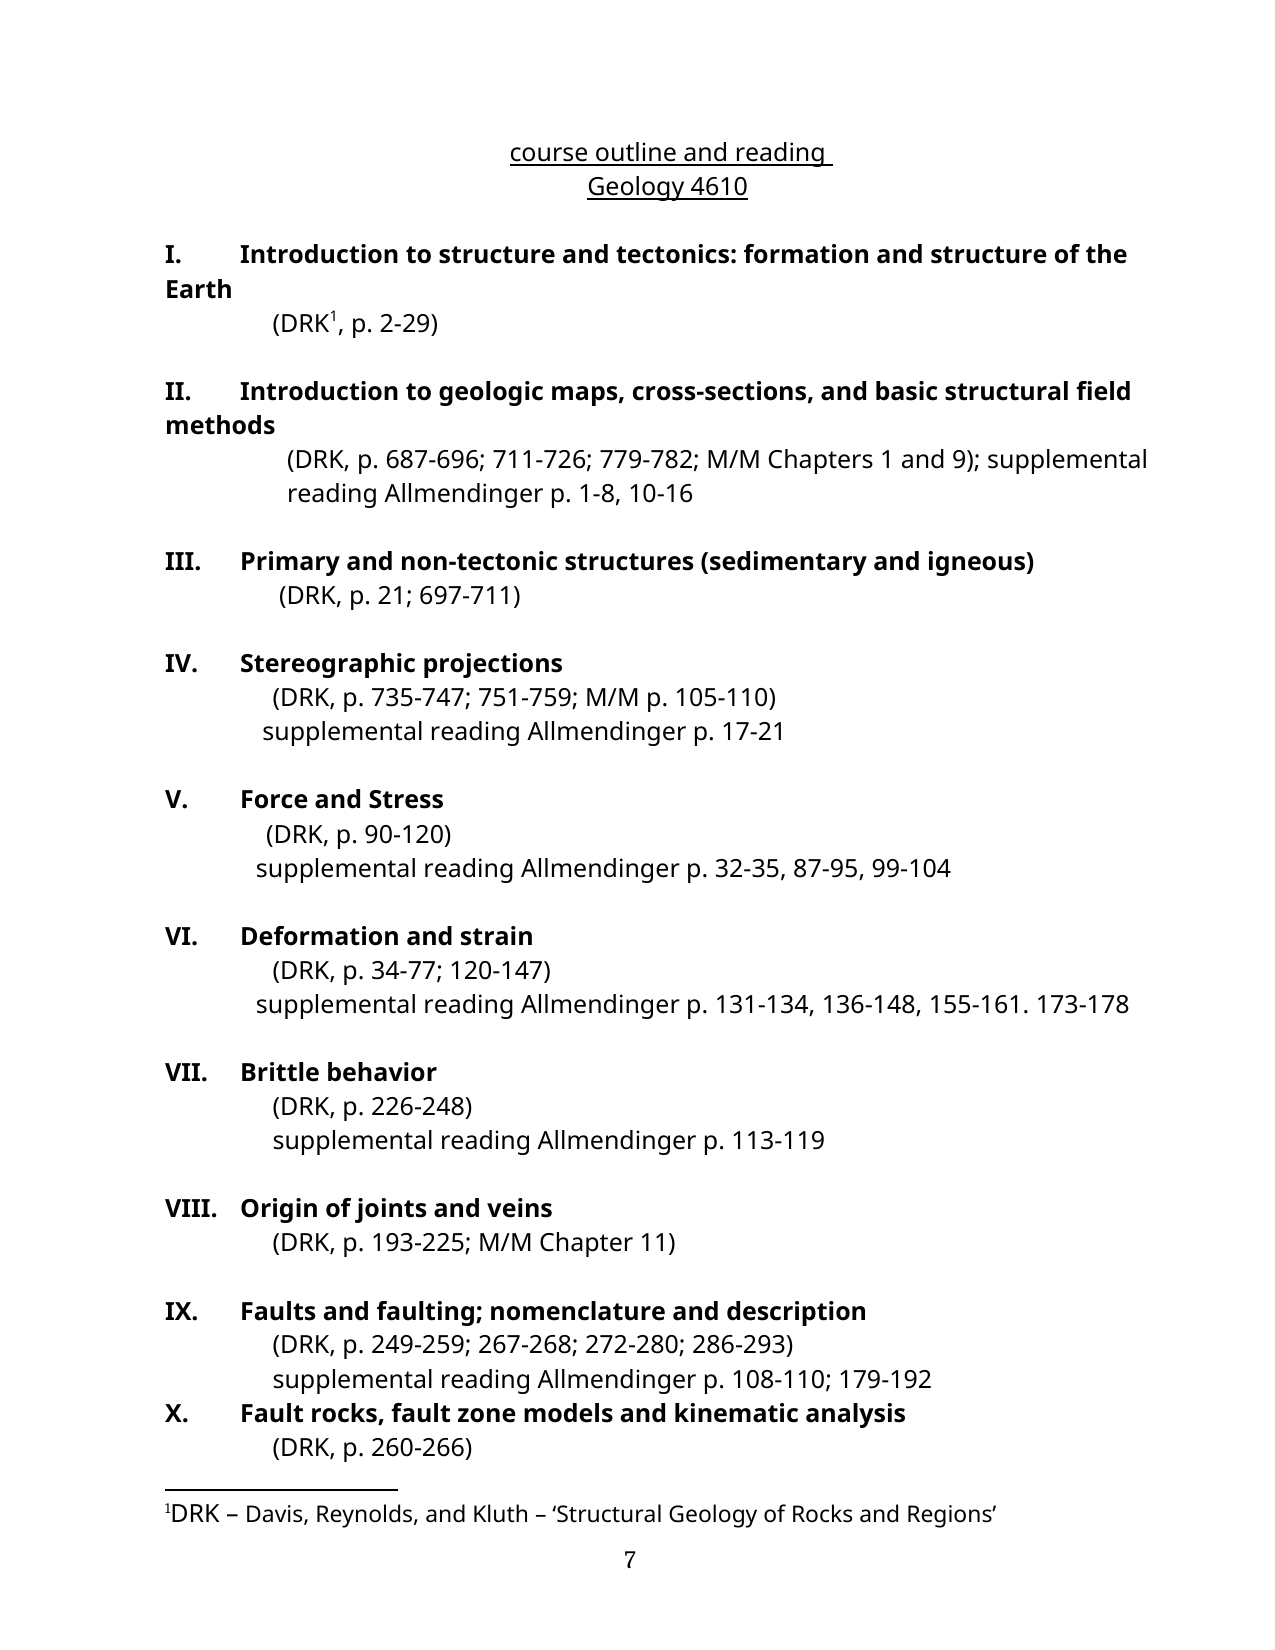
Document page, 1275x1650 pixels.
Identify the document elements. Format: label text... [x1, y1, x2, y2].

text (DRK, p. 21; 697-711) [165, 578, 1170, 612]
text supplemental reading Allmendinger p. 113-119 [165, 1123, 1095, 1157]
text (DRK, p. 2-29) [165, 305, 1170, 339]
text III. Primary and non-tectonic structures (sedimentary and igneous) [165, 544, 1170, 578]
text IV. Stereographic projections [165, 646, 1170, 680]
text supplemental reading Allmendinger p. 131-134, 136-148, 155-161. 173-178 [165, 987, 1170, 1021]
text supplemental reading Allmendinger p. 17-21 [165, 714, 1170, 748]
text VI. Deformation and strain [165, 918, 1170, 952]
text (DRK, p. 193-225; M/M Chapter 11) [165, 1225, 1170, 1259]
text (DRK, p. 260-266) [165, 1429, 1170, 1463]
text (DRK, p. 34-77; 120-147) [165, 952, 1170, 987]
text VIII. Origin of joints and veins [165, 1191, 1170, 1225]
text I. Introduction to structure and tectonics: formation and structure of the Earth [165, 237, 1170, 305]
text IX. Faults and faulting; nomenclature and description [165, 1293, 1170, 1327]
text (DRK, p. 735-747; 751-759; M/M p. 105-110) [165, 680, 1170, 714]
text Geology 4610 [165, 169, 1170, 203]
text (DRK, p. 90-120) [165, 816, 1170, 850]
text VII. Brittle behavior [165, 1055, 1170, 1089]
text X. Fault rocks, fault zone models and kinematic analysis [165, 1395, 1170, 1429]
text (DRK, p. 226-248) [165, 1089, 1170, 1123]
text course outline and reading [165, 135, 1170, 169]
text (DRK, p. 687-696; 711-726; 779-782; M/M Chapters 1 and 9); supplemental reading Allmendinger p. 1-8, 10-16 [287, 442, 1170, 510]
text II. Introduction to geologic maps, cross-sections, and basic structural field methods [165, 373, 1170, 442]
text supplemental reading Allmendinger p. 32-35, 87-95, 99-104 [165, 850, 1170, 884]
text supplemental reading Allmendinger p. 108-110; 179-192 [165, 1361, 1170, 1395]
text V. Force and Stress [165, 782, 1170, 816]
text (DRK, p. 249-259; 267-268; 272-280; 286-293) [165, 1327, 1170, 1361]
